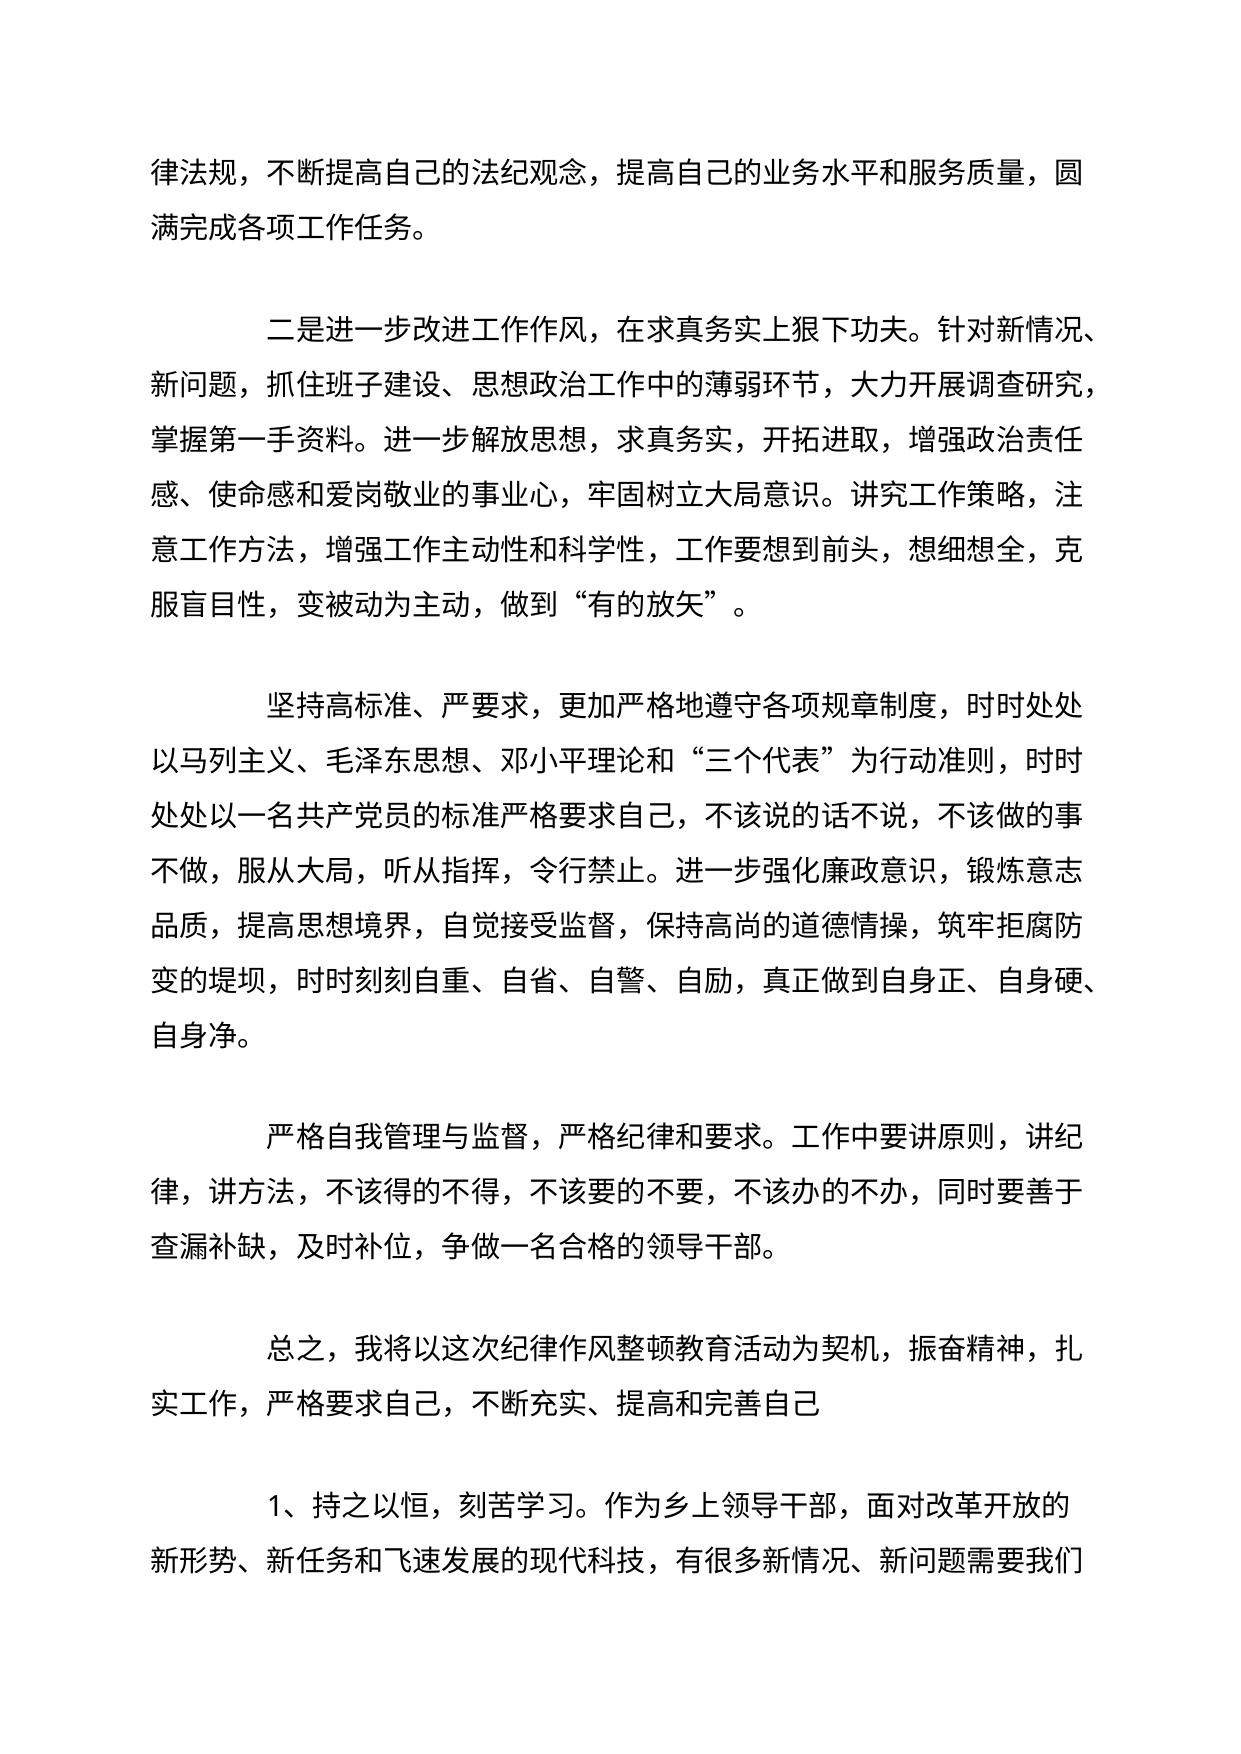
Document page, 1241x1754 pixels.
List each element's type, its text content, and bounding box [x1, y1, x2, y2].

text 二是进一步改进工作作风，在求真务实上狠下功夫。针对新情况、新问题，抓住班子建设、思想政治工作中的薄弱环节，大力开展调查研究，掌握第一手资料。进一步解放思想，求真务实，开拓进取，增强政治责任感、使命感和爱岗敬业的事业心，牢固树立大局意识。讲究工作策略，注意工作方法，增强工作主动性和科学性，工作要想到前头，想细想全，克服盲目性，变被动为主动，做到“有的放矢”。 [150, 307, 1090, 623]
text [150, 1482, 1090, 1579]
text 坚持高标准、严要求，更加严格地遵守各项规章制度，时时处处以马列主义、毛泽东思想、邓小平理论和“三个代表”为行动准则，时时处处以一名共产党员的标准严格要求自己，不该说的话不说，不该做的事不做，服从大局，听从指挥，令行禁止。进一步强化廉政意识，锻炼意志品质，提高思想境界，自觉接受监督，保持高尚的道德情操，筑牢拒腐防变的堤坝，时时刻刻自重、自省、自警、自励，真正做到自身正、自身硬、自身净。 [150, 683, 1090, 1054]
text 总之，我将以这次纪律作风整顿教育活动为契机，振奋精神，扎实工作，严格要求自己，不断充实、提高和完善自己 [150, 1326, 1090, 1423]
text 严格自我管理与监督，严格纪律和要求。工作中要讲原则，讲纪律，讲方法，不该得的不得，不该要的不要，不该办的不办，同时要善于查漏补缺，及时补位，争做一名合格的领导干部。 [150, 1114, 1090, 1266]
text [150, 150, 1090, 247]
